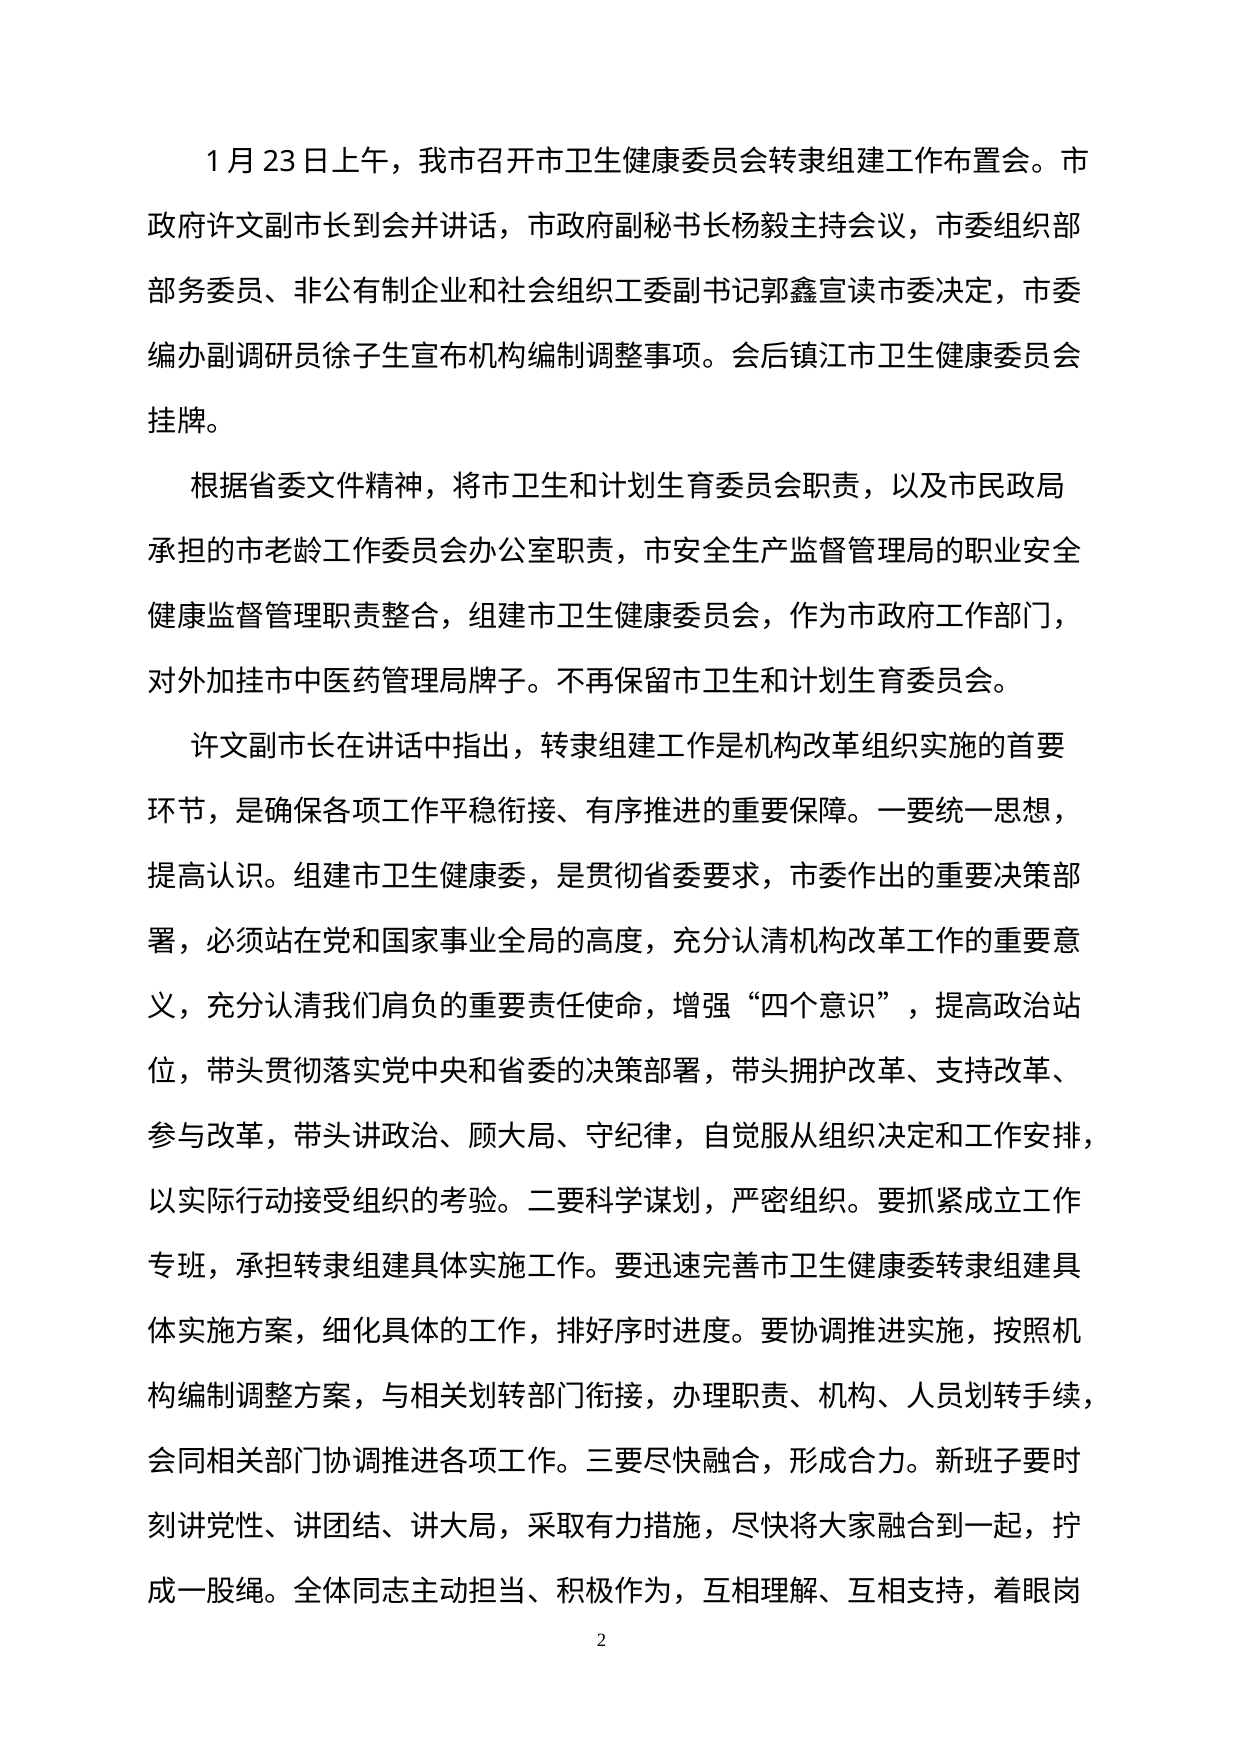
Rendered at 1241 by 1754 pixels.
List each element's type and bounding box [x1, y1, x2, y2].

text [148, 126, 1092, 1621]
